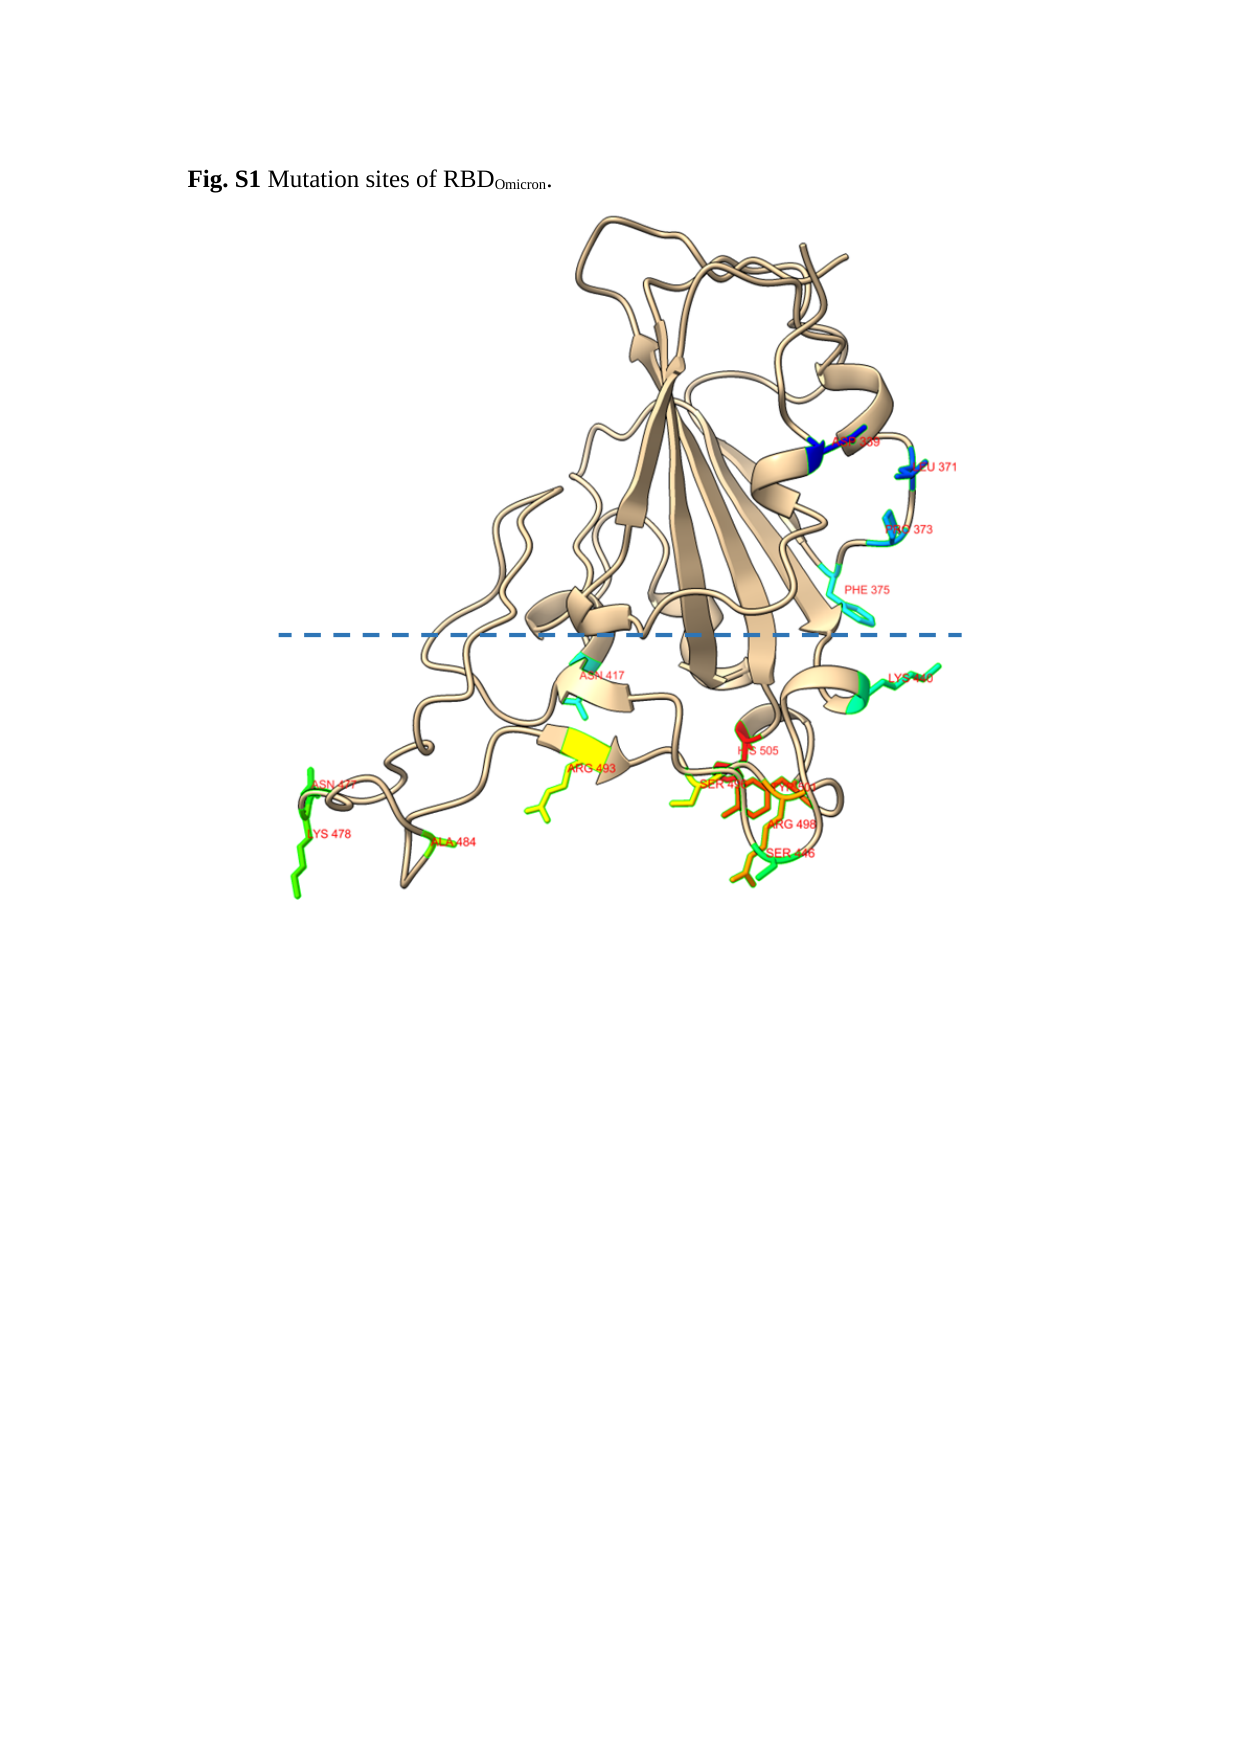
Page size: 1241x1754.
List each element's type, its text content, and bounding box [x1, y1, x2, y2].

text Fig. S1 Mutation sites of RBDOmicron. [187, 162, 1053, 194]
picture [278, 208, 962, 903]
